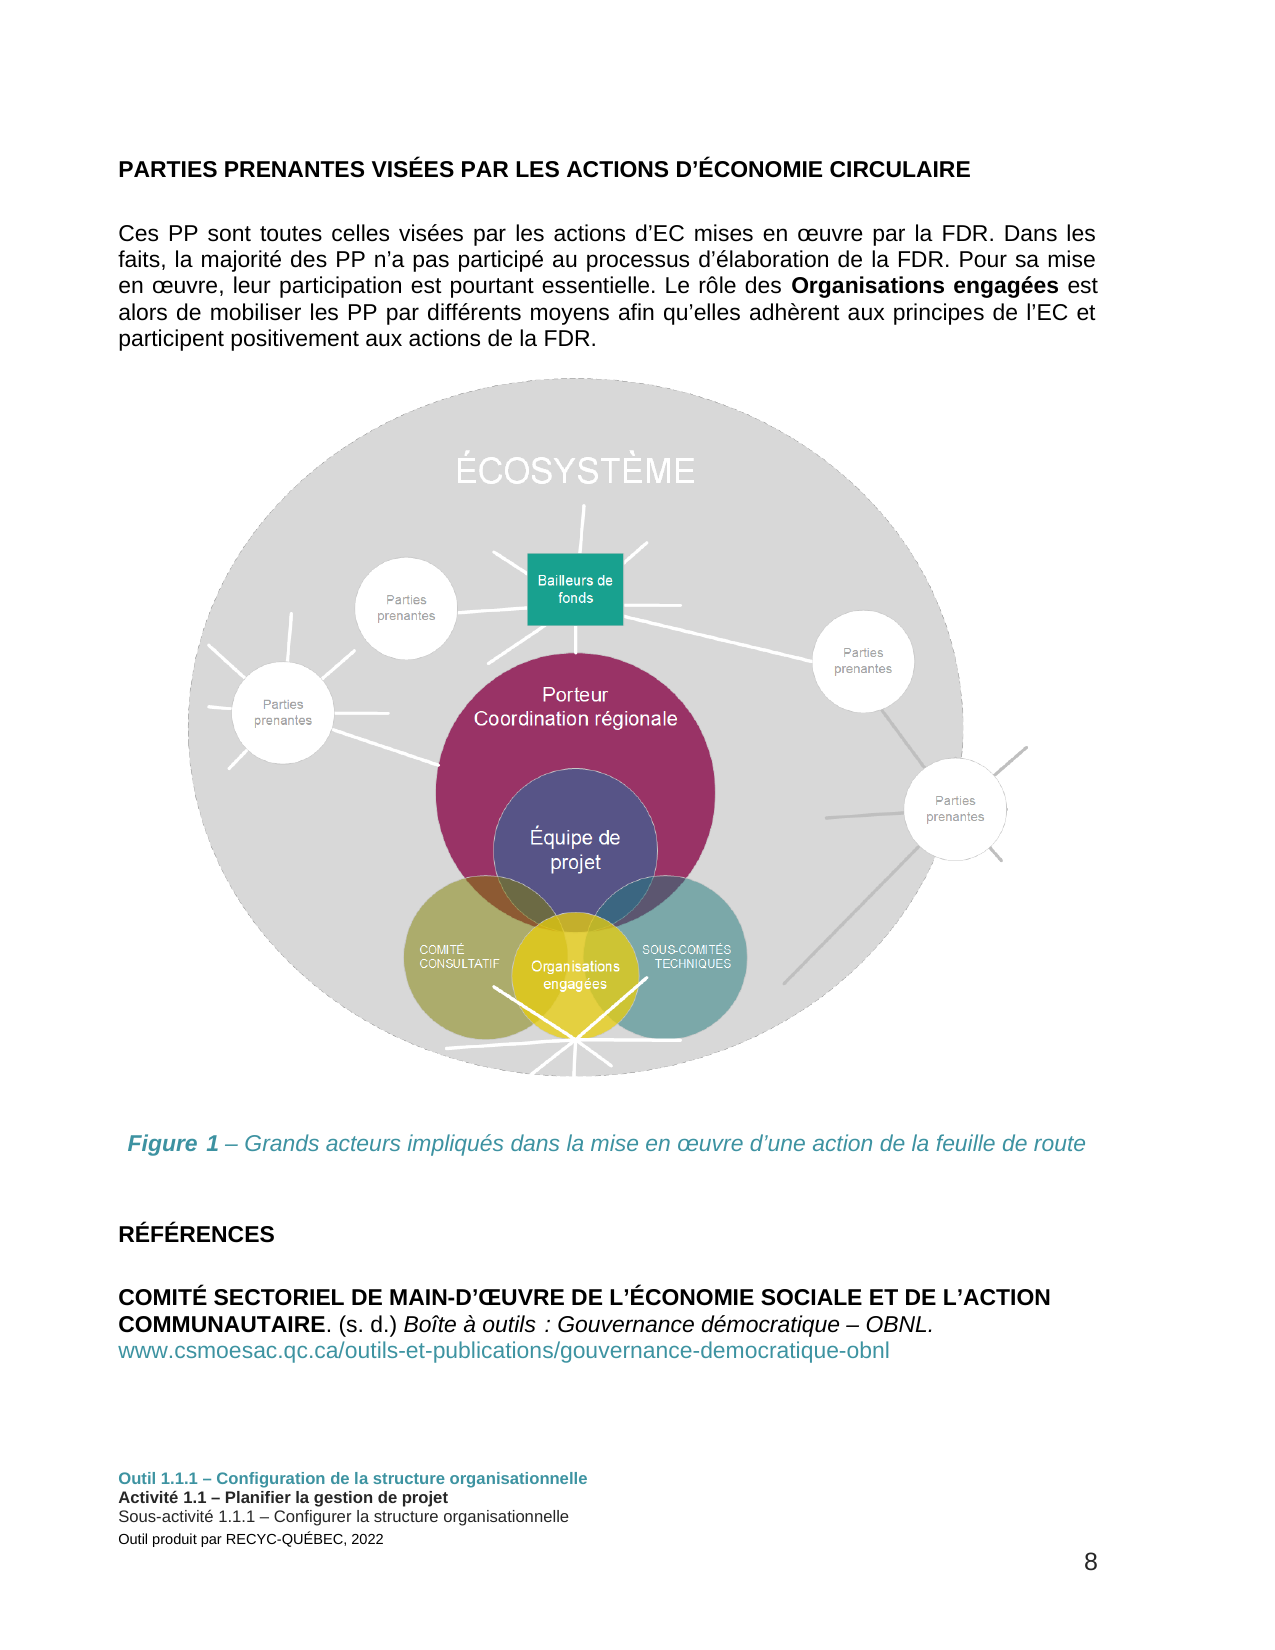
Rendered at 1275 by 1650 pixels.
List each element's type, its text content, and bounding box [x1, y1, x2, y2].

text Ces PP sont toutes celles visées par les actions d’EC mises en œuvre par la FDR. Dans les faits, la majorité des PP n’a pas participé au processus d’élaboration de la FDR. Pour sa mise en œuvre, leur participation est pourtant essentielle. Le rôle des Organisations engagées est alors de mobiliser les PP par différents moyens afin qu’elles adhèrent aux principes de l’EC et participent positivement aux actions de la FDR. [118, 219, 1098, 351]
picture [187, 377, 1029, 1104]
text Figure 1 – Grands acteurs impliqués dans la mise en œuvre d’une action de la feuille de route [118, 1130, 1098, 1157]
text Parties prenantes visées par les actions d’économie circulaire [118, 156, 1098, 182]
text RÉFÉRENCES [118, 1221, 1098, 1247]
text www.csmoesac.qc.ca/outils-et-publications/gouvernance-democratique-obnl [118, 1337, 1098, 1363]
text COMITÉ SECTORIEL DE MAIN-D’ŒUVRE DE L’ÉCONOMIE SOCIALE ET DE L’ACTION COMMUNAUTAIRE. (s. d.) Boîte à outils : Gouvernance démocratique – OBNL. [118, 1284, 1098, 1337]
